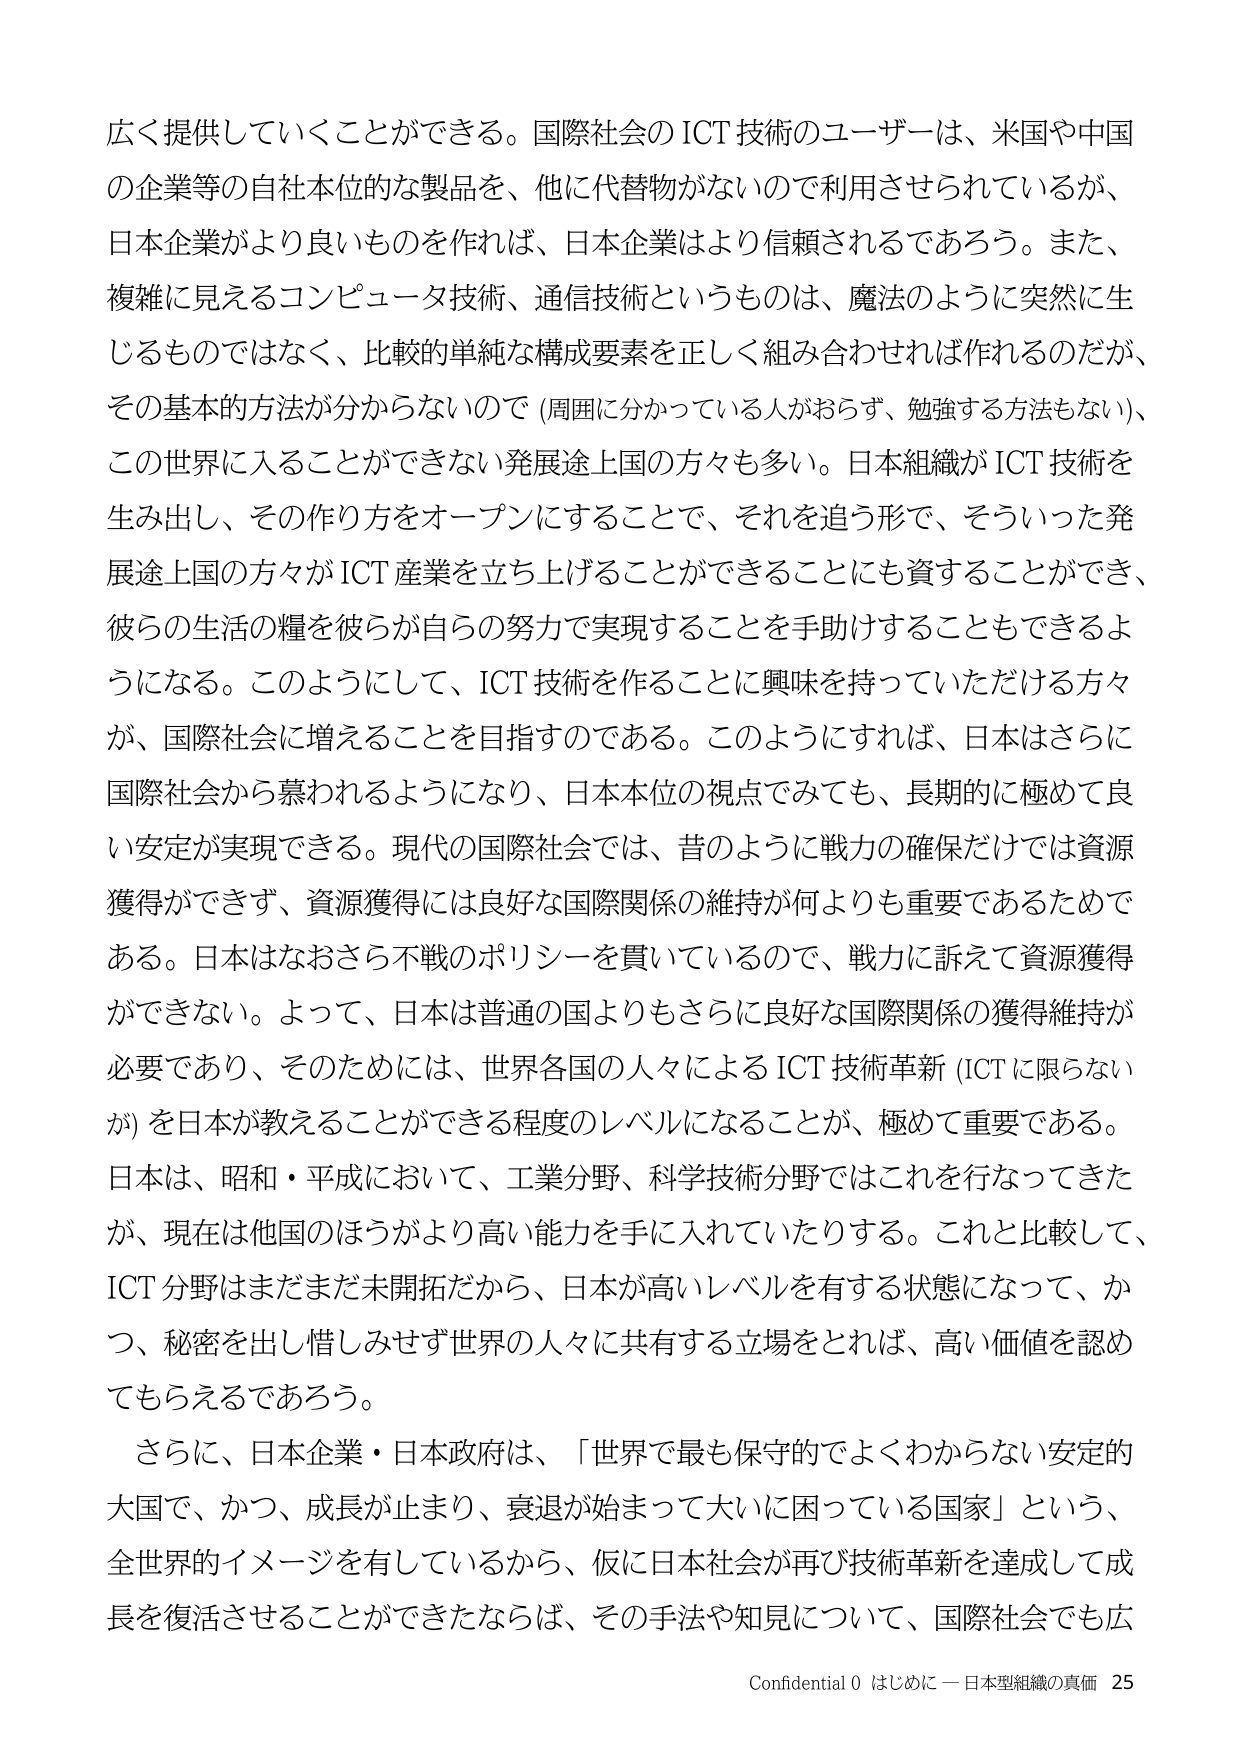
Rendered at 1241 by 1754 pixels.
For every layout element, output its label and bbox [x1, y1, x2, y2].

text [106, 1426, 1134, 1646]
text [106, 106, 1134, 1426]
